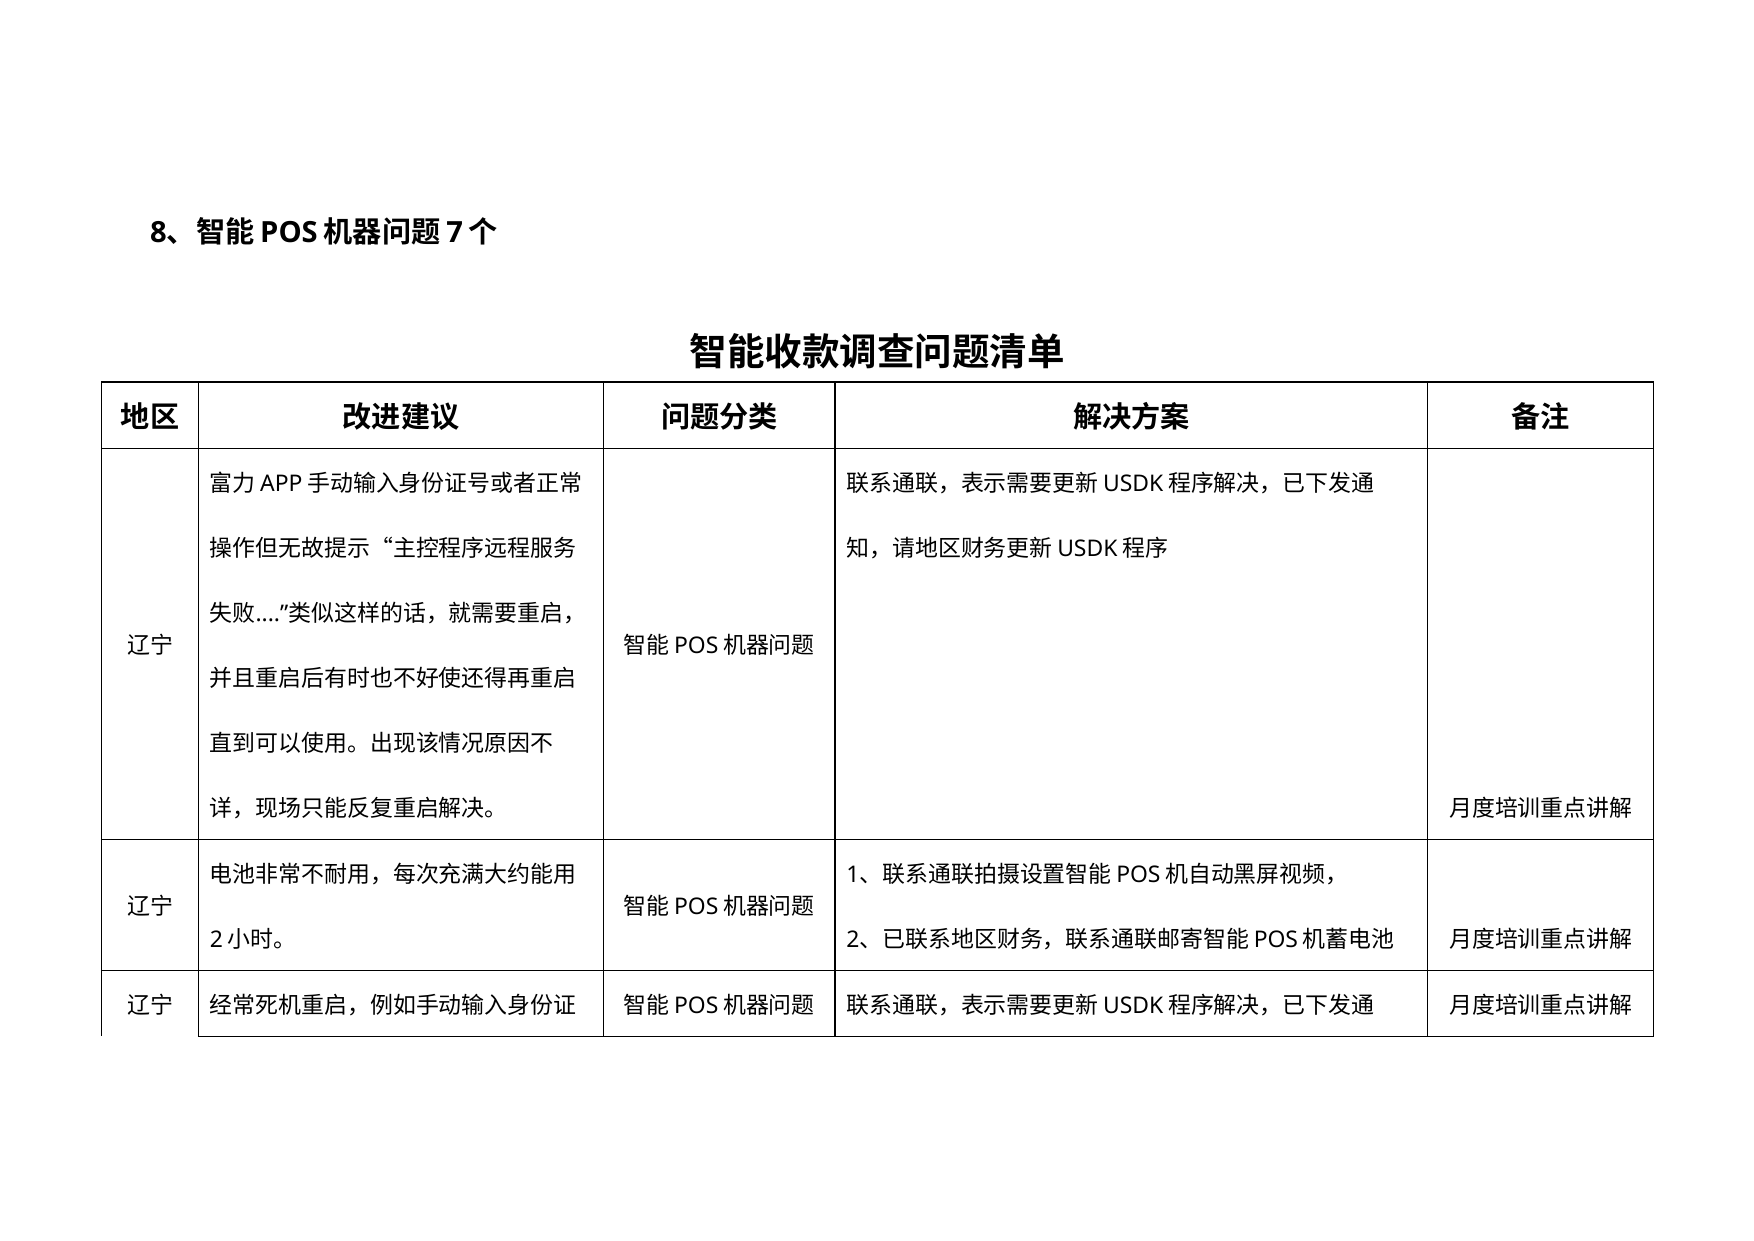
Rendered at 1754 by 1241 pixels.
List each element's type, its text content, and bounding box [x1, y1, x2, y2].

table_cell 备注 [1428, 383, 1653, 447]
table_cell 联系通联，表示需要更新USDK程序解决，已下发通知，请地区财务更新USDK程序 [836, 449, 1427, 838]
table_cell 解决方案 [836, 383, 1427, 447]
table_cell 经常死机重启，例如手动输入身份证号时。 [199, 971, 603, 1036]
table_cell 辽宁 [102, 840, 198, 969]
table_cell 电池非常不耐用，每次充满大约能用2小时。 [199, 840, 603, 969]
table_cell 改进建议 [199, 383, 603, 447]
table_cell 智能POS机器问题 [604, 840, 834, 969]
table_cell 智能POS机器问题 [604, 449, 834, 838]
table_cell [836, 840, 1427, 969]
table_cell 月度培训重点讲解 [1428, 840, 1653, 969]
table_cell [836, 971, 1427, 1036]
table_cell 月度培训重点讲解 [1428, 449, 1653, 838]
subtitle 8、智能POS机器问题7个 [150, 198, 1604, 263]
table_cell 智能POS机器问题 [604, 971, 834, 1036]
table_cell 地区 [102, 383, 198, 447]
table_cell 富力APP手动输入身份证号或者正常操作但无故提示“主控程序远程服务失败....”类似这样的话，就需要重启，并且重启后有时也不好使还得再重启直到可以使用。出现该情况原因不详，现场只能反复重启解决。 [199, 449, 603, 838]
table_header 智能收款调查问题清单 [101, 316, 1653, 381]
table_cell 辽宁 [102, 449, 198, 838]
table_cell 辽宁 [102, 971, 198, 1036]
table_cell 问题分类 [604, 383, 834, 447]
table_cell 月度培训重点讲解 [1428, 971, 1653, 1036]
